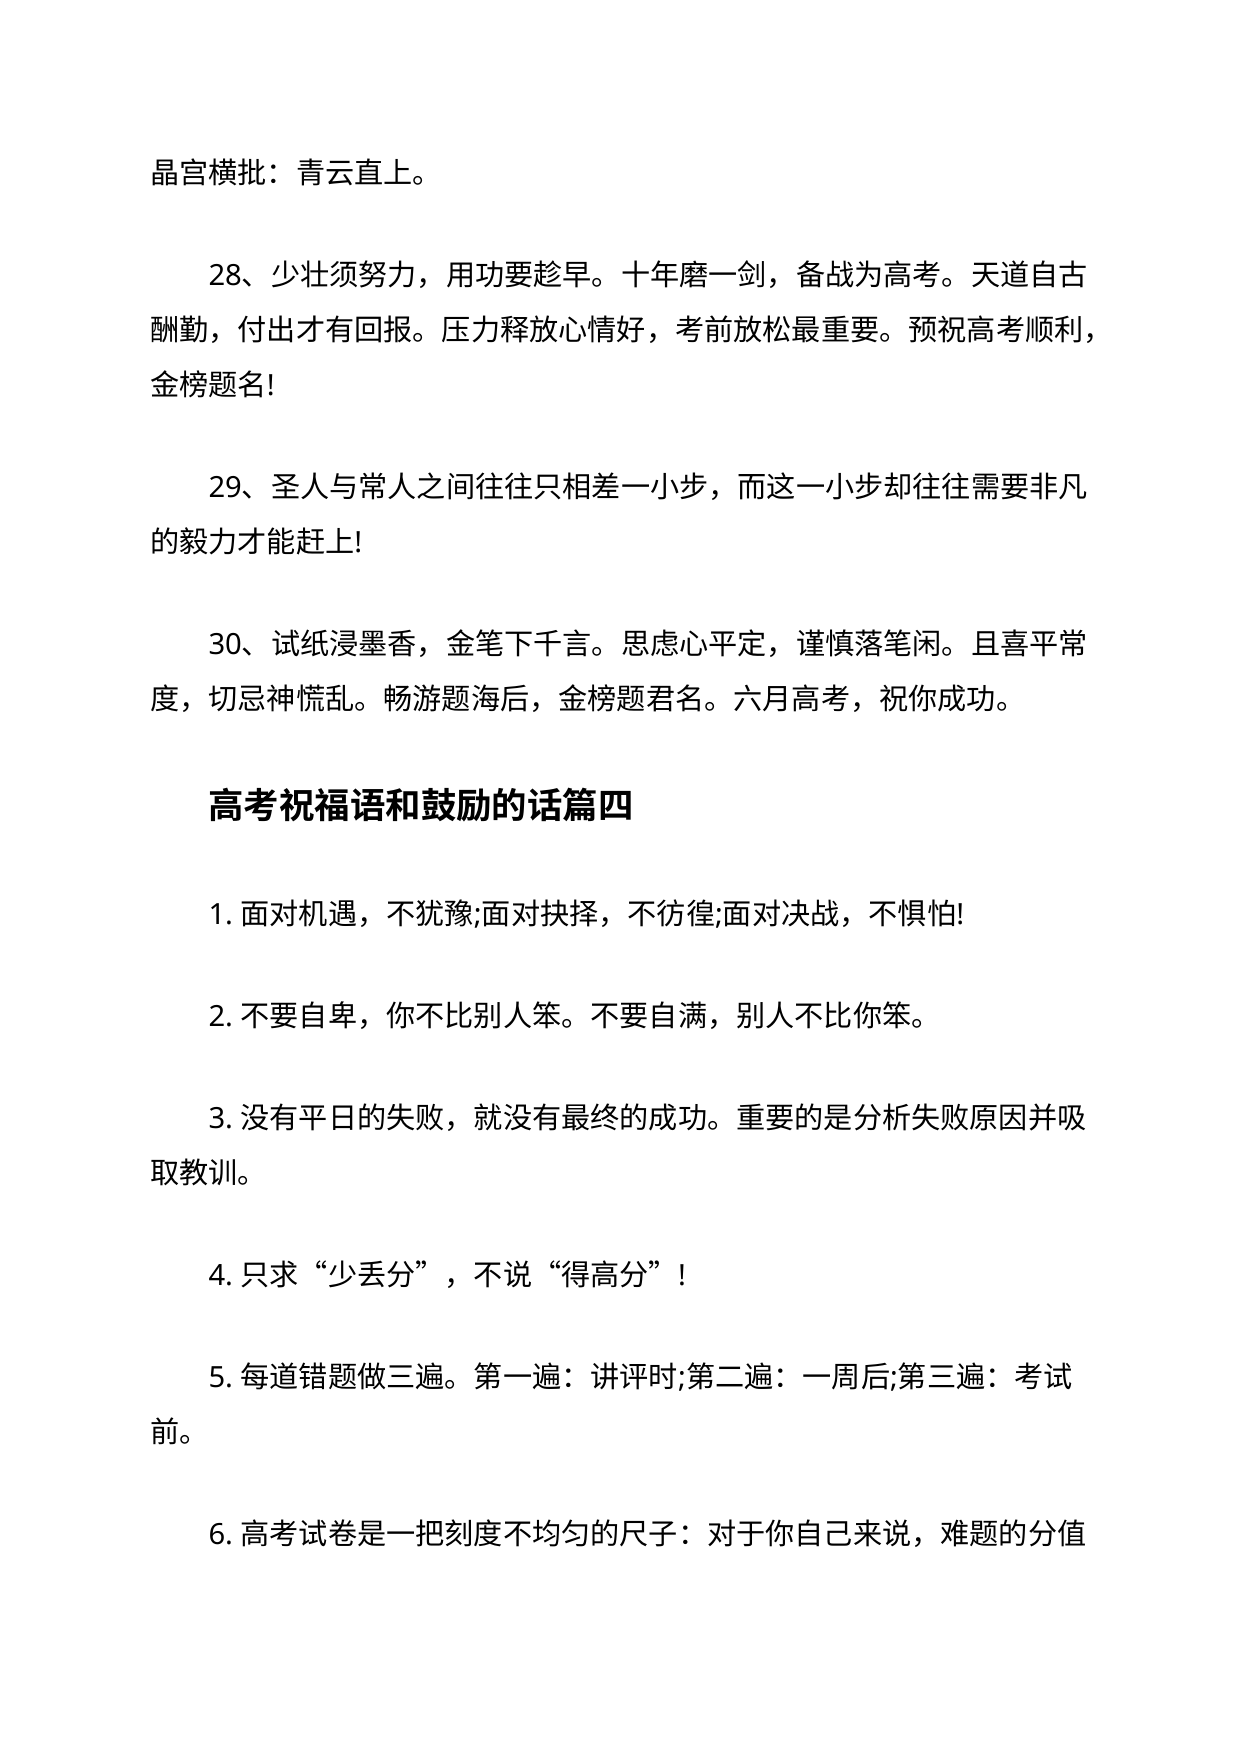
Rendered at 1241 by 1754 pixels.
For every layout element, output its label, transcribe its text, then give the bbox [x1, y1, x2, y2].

text 29、圣人与常人之间往往只相差一小步，而这一小步却往往需要非凡的毅力才能赶上! [150, 464, 1090, 561]
text 1. 面对机遇，不犹豫;面对抉择，不彷徨;面对决战，不惧怕! [150, 891, 1090, 933]
text 2. 不要自卑，你不比别人笨。不要自满，别人不比你笨。 [150, 993, 1090, 1035]
text 3. 没有平日的失败，就没有最终的成功。重要的是分析失败原因并吸取教训。 [150, 1095, 1090, 1192]
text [150, 150, 1090, 192]
text 28、少壮须努力，用功要趁早。十年磨一剑，备战为高考。天道自古酬勤，付出才有回报。压力释放心情好，考前放松最重要。预祝高考顺利，金榜题名! [150, 252, 1090, 404]
text 30、试纸浸墨香，金笔下千言。思虑心平定，谨慎落笔闲。且喜平常度，切忌神慌乱。畅游题海后，金榜题君名。六月高考，祝你成功。 [150, 621, 1090, 718]
text 5. 每道错题做三遍。第一遍：讲评时;第二遍：一周后;第三遍：考试前。 [150, 1353, 1090, 1451]
text 高考祝福语和鼓励的话篇四 [150, 777, 1090, 829]
text 4. 只求“少丢分”，不说“得高分”! [150, 1252, 1090, 1294]
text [150, 1510, 1090, 1553]
